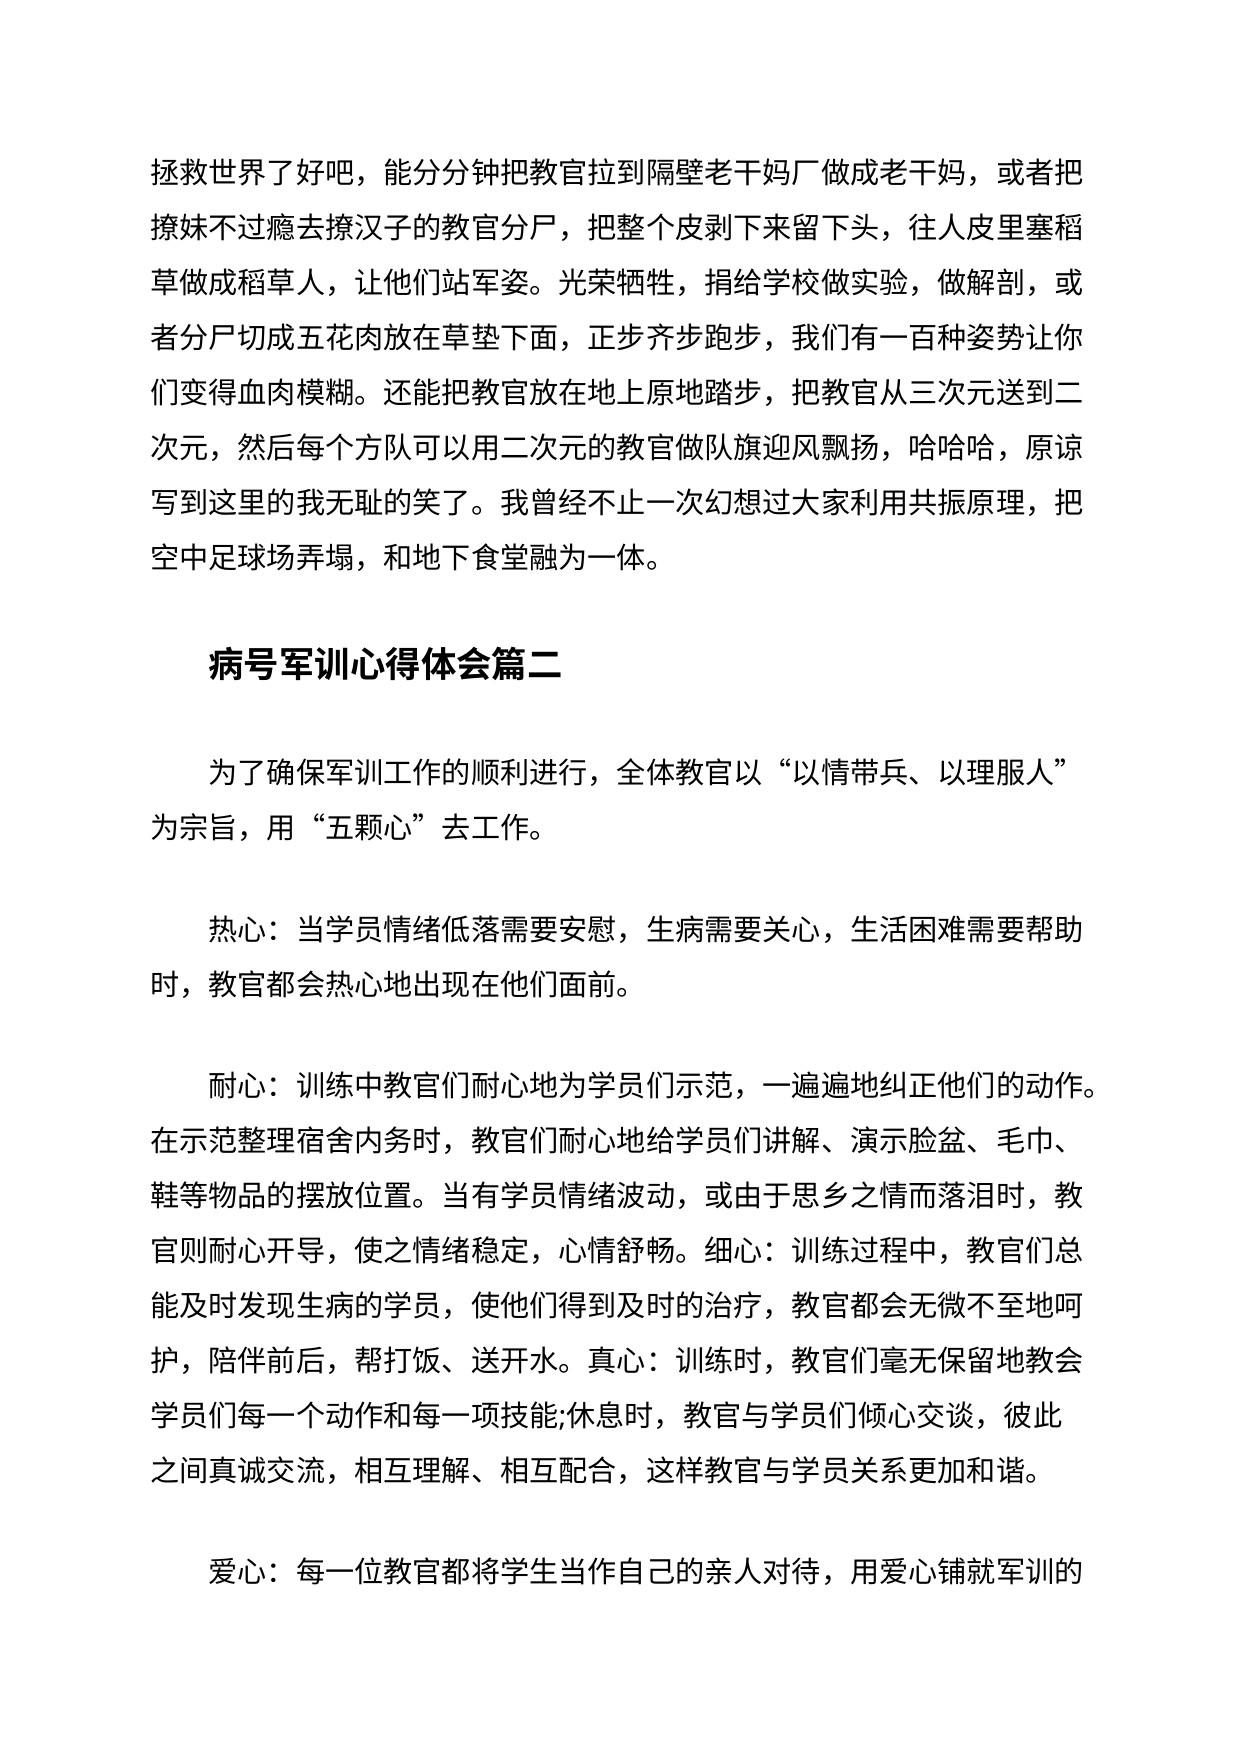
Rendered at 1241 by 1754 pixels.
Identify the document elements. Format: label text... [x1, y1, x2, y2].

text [150, 150, 1090, 577]
text 热心：当学员情绪低落需要安慰，生病需要关心，生活困难需要帮助时，教官都会热心地出现在他们面前。 [150, 906, 1090, 1003]
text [150, 1549, 1090, 1591]
text 病号军训心得体会篇二 [150, 636, 1090, 687]
text 为了确保军训工作的顺利进行，全体教官以“以情带兵、以理服人”为宗旨，用“五颗心”去工作。 [150, 749, 1090, 847]
text 耐心：训练中教官们耐心地为学员们示范，一遍遍地纠正他们的动作。在示范整理宿舍内务时，教官们耐心地给学员们讲解、演示脸盆、毛巾、鞋等物品的摆放位置。当有学员情绪波动，或由于思乡之情而落泪时，教官则耐心开导，使之情绪稳定，心情舒畅。细心：训练过程中，教官们总能及时发现生病的学员，使他们得到及时的治疗，教官都会无微不至地呵护，陪伴前后，帮打饭、送开水。真心：训练时，教官们毫无保留地教会学员们每一个动作和每一项技能;休息时，教官与学员们倾心交谈，彼此之间真诚交流，相互理解、相互配合，这样教官与学员关系更加和谐。 [150, 1063, 1090, 1489]
